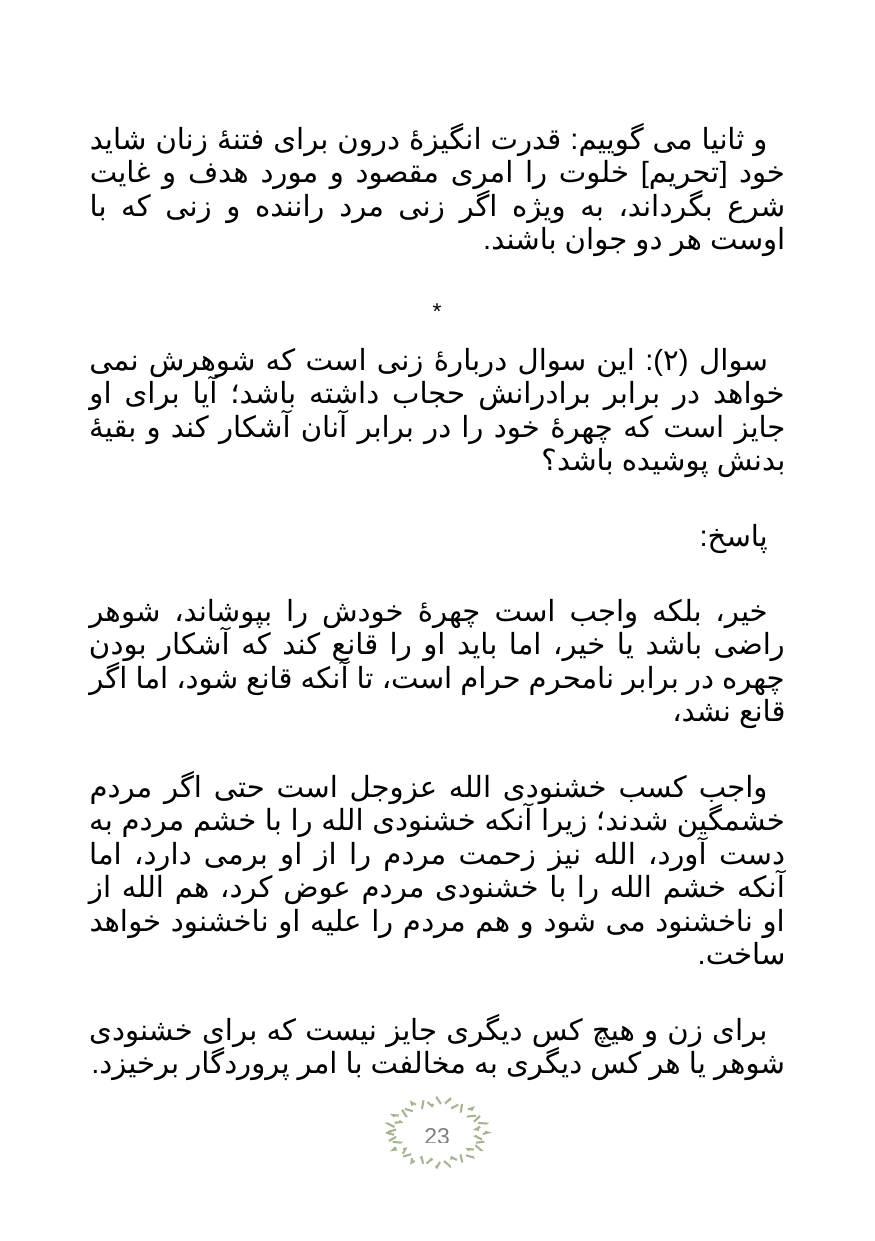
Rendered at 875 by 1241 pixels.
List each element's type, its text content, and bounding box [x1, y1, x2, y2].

text * [89, 298, 785, 324]
text سوال (۲): این سوال دربارهٔ زنی است که شوهرش نمی خواهد در برابر برادرانش حجاب داشته باشد؛ آیا برای او جایز است که چهرهٔ خود را در برابر آنان آشکار کند و بقیهٔ بدنش پوشیده باشد؟ [89, 343, 785, 477]
text خیر، بلکه واجب است چهرهٔ خودش را بپوشاند، شوهر راضی باشد یا خیر، اما باید او را قانع کند که آشکار بودن چهره در برابر نامحرم حرام است، تا آنکه قانع شود، اما اگر قانع نشد، [89, 594, 785, 728]
text و ثانیا می گوییم: قدرت انگیزهٔ درون برای فتنهٔ زنان شاید خود [تحریم] خلوت را امری مقصود و مورد هدف و غایت شرع بگرداند، به ویژه اگر زنی مرد راننده و زنی که با اوست هر دو جوان باشند. [89, 122, 785, 256]
text برای زن و هیچ کس دیگری جایز نیست که برای خشنودی شوهر یا هر کس دیگری به مخالفت با امر پروردگار برخیزد. [89, 1012, 785, 1079]
text واجب کسب خشنودی الله عزوجل است حتی اگر مردم خشمگین شدند؛ زیرا آنکه خشنودی الله را با خشم مردم به دست آورد، الله نیز زحمت مردم را از او برمی دارد، اما آنکه خشم الله را با خشنودی مردم عوض کرد، هم الله از او ناخشنود می شود و هم مردم را علیه او ناخشنود خواهد ساخت. [89, 769, 785, 971]
text پاسخ: [89, 518, 785, 552]
